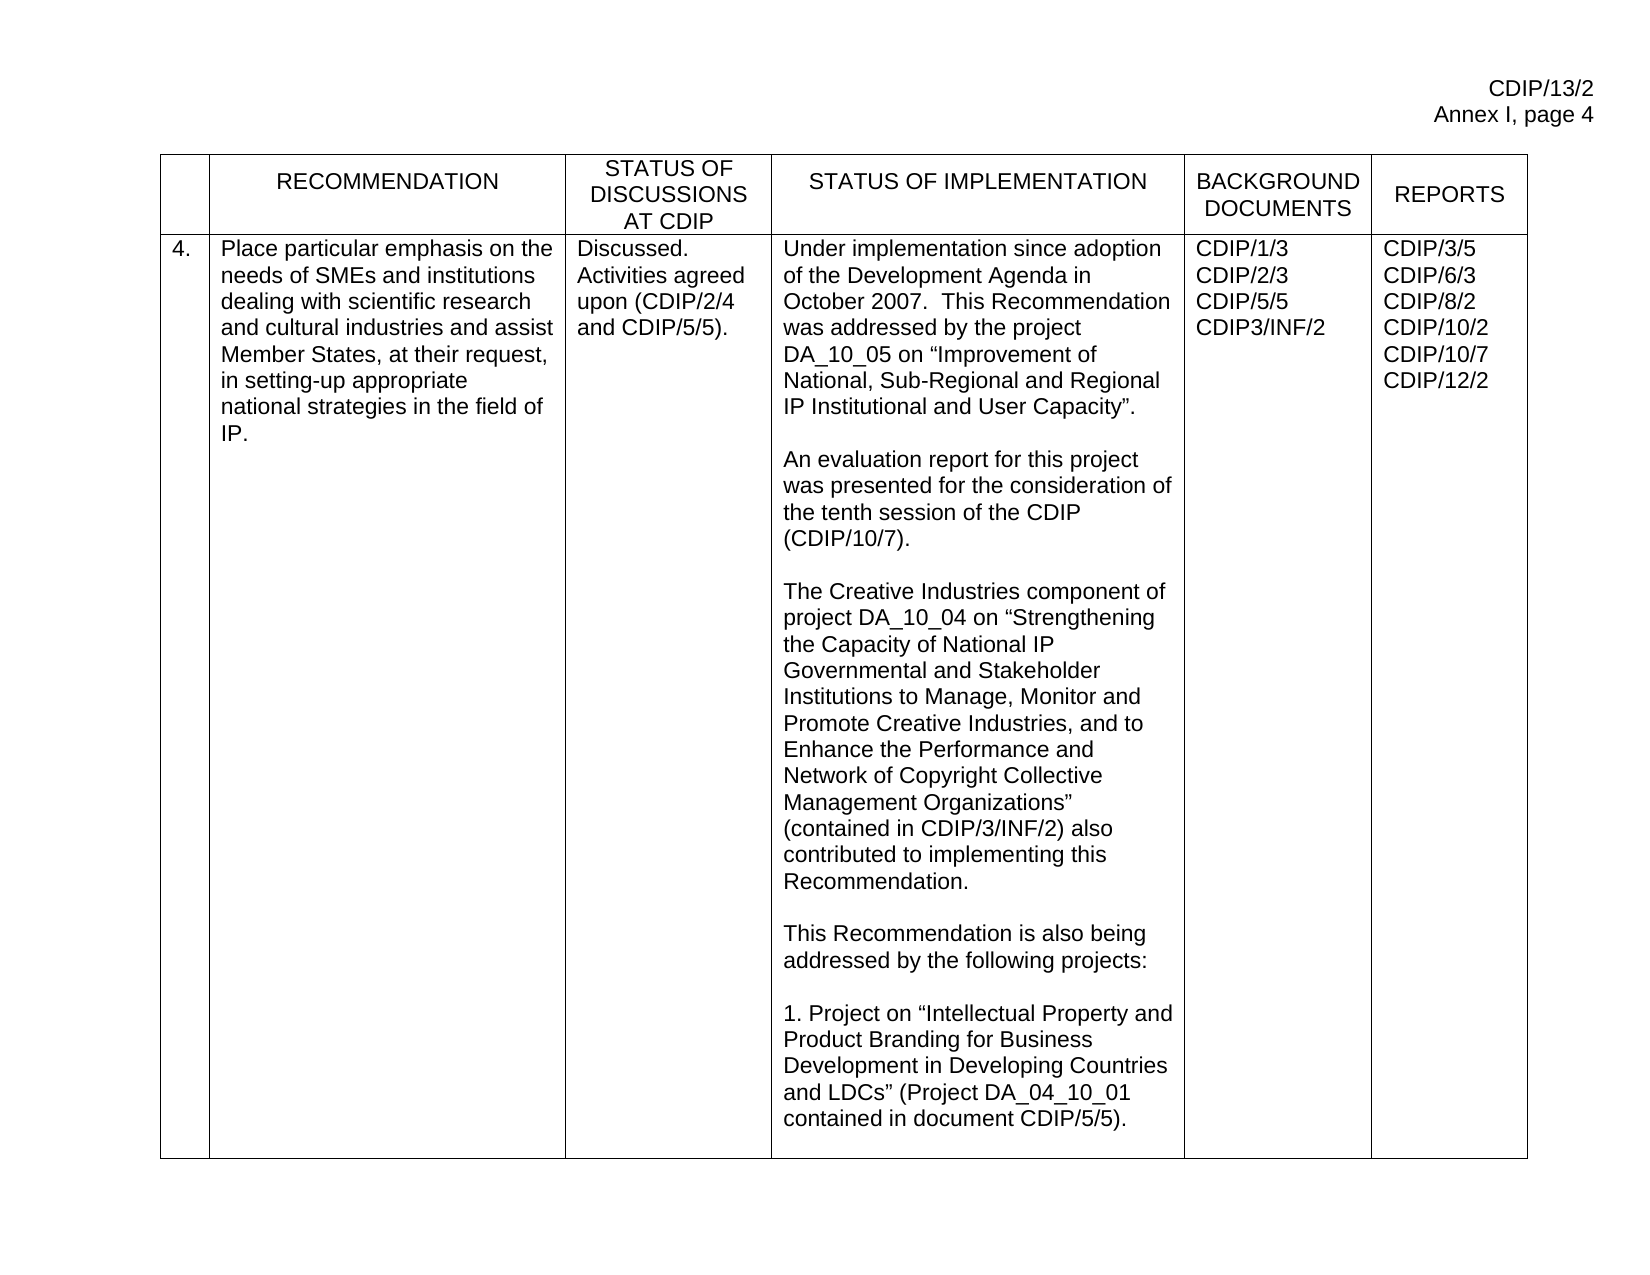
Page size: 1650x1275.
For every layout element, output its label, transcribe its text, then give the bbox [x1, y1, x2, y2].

table_cell [161, 235, 209, 1158]
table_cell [566, 235, 771, 1158]
table_cell CDIP/1/3 CDIP/2/3 CDIP/5/5 CDIP3/INF/2 [1185, 235, 1371, 1158]
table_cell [210, 235, 565, 1158]
table_header STATUS OF IMPLEMENTATION [772, 155, 1184, 234]
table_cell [1372, 235, 1527, 1158]
table_header STATUS OF DISCUSSIONS AT CDIP [566, 155, 771, 234]
table_header BACKGROUND DOCUMENTS [1185, 155, 1371, 234]
table_header [161, 155, 209, 234]
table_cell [772, 235, 1184, 1158]
table_header RECOMMENDATION [210, 155, 565, 234]
table_header REPORTS [1372, 155, 1527, 234]
